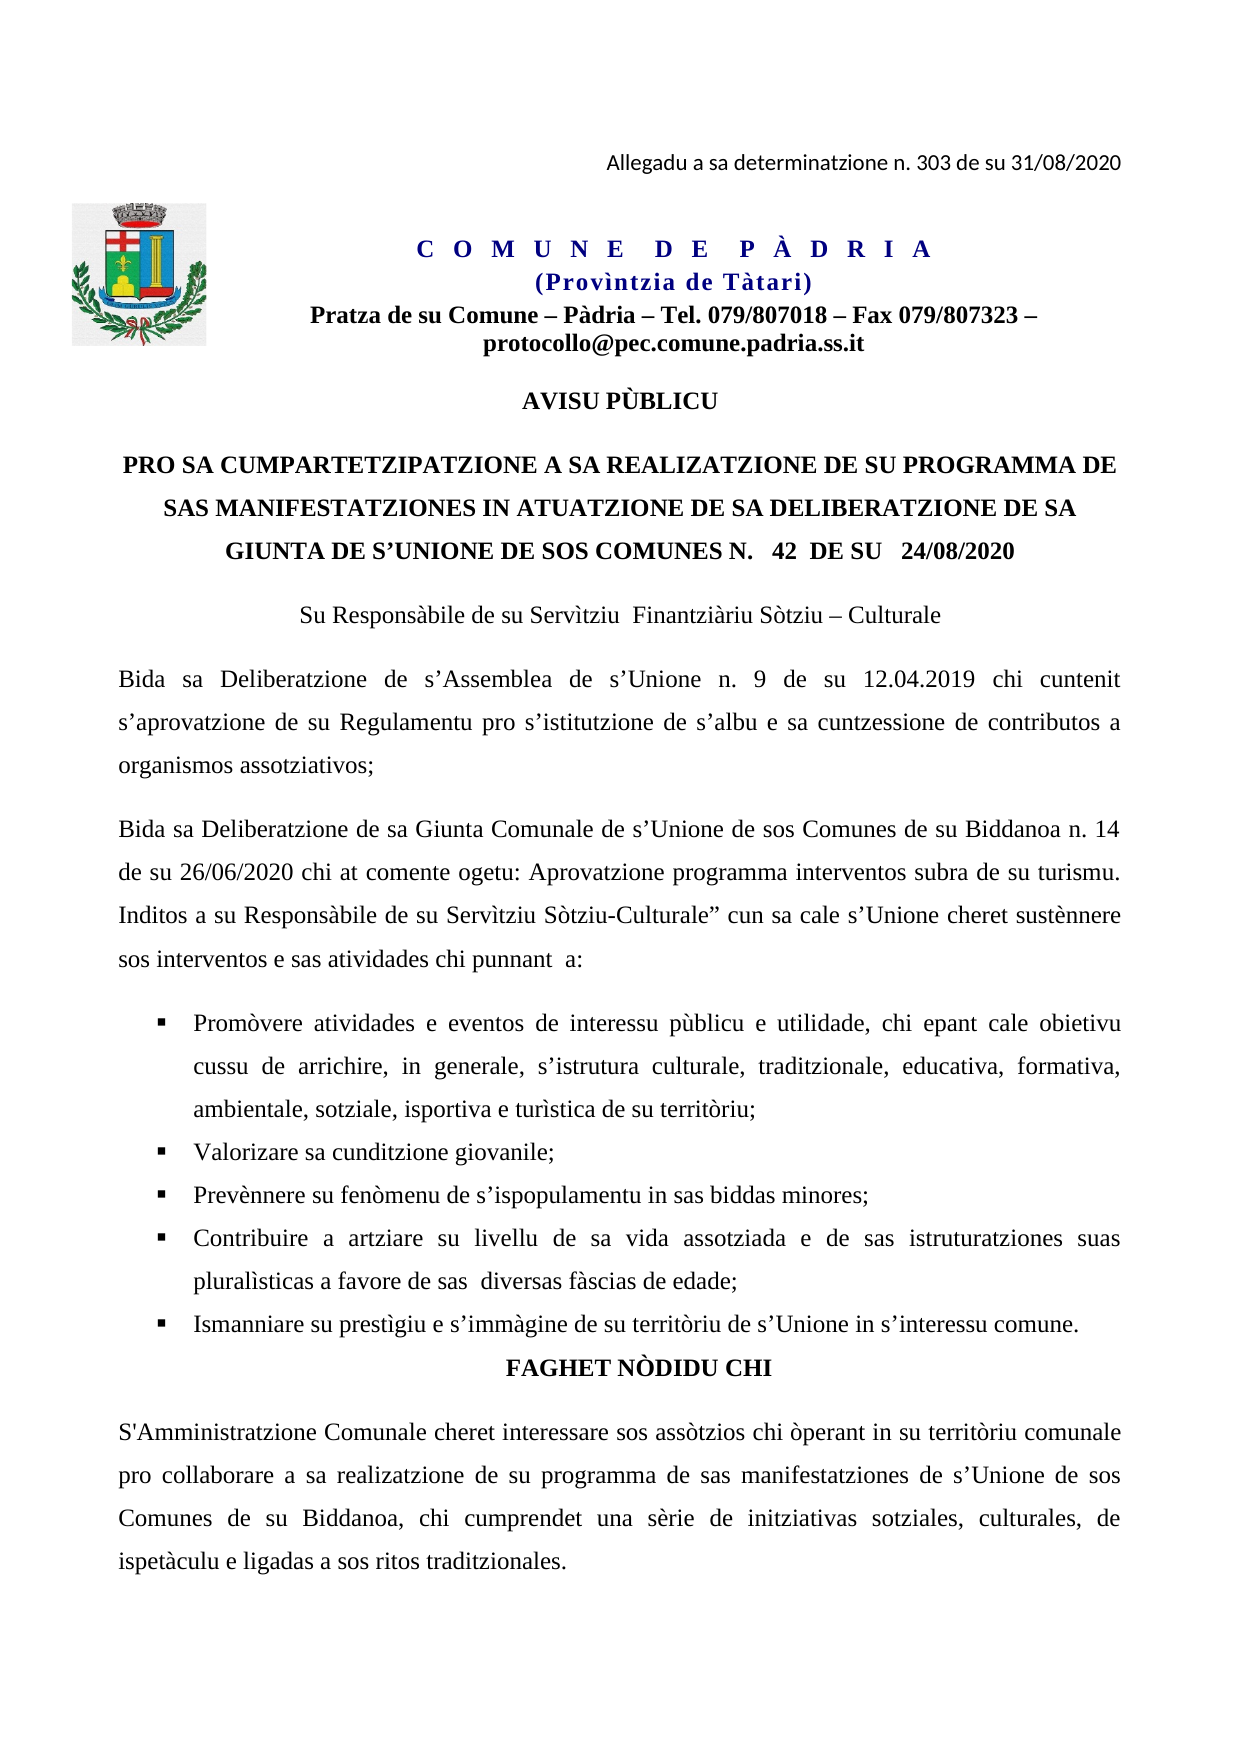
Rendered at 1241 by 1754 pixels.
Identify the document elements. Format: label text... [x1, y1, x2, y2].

text FAGHET NÒDIDU CHI [156, 1353, 1122, 1381]
text Su Responsàbile de su Servìtziu Finantziàriu Sòtziu – Culturale [118, 600, 1122, 629]
text Allegadu a sa determinatzione n. 303 de su 31/08/2020 [118, 148, 1122, 176]
text Bida sa Deliberatzione de s’Assemblea de s’Unione n. 9 de su 12.04.2019 chi cuntenit s’aprovatzione de su Regulamentu pro s’istitutzione de s’albu e sa cuntzessione de contributos a organismos assotziativos; [118, 664, 1122, 779]
list (Provìntzia de Tàtari) [207, 267, 1122, 295]
list Contribuire a artziare su livellu de sa vida assotziada e de sas istruturatziones suas pluralìsticas a favore de sas diversas fàscias de edade; [156, 1223, 1122, 1295]
list Valorizare sa cunditzione giovanile; [156, 1137, 1122, 1166]
picture [71, 203, 207, 346]
text PRO SA CUMPARTETZIPATZIONE A SA REALIZATZIONE DE SU PROGRAMMA DE SAS MANIFESTATZIONES IN ATUATZIONE DE SA DELIBERATZIONE DE SA GIUNTA DE S’UNIONE DE SOS COMUNES N. 42 DE SU 24/08/2020 [118, 450, 1122, 565]
list protocollo@pec.comune.padria.ss.it [118, 328, 1122, 357]
text S'Amministratzione Comunale cheret interessare sos assòtzios chi òperant in su territòriu comunale pro collaborare a sa realizatzione de su programma de sas manifestatziones de s’Unione de sos Comunes de su Biddanoa, chi cumprendet una sèrie de initziativas sotziales, culturales, de ispetàculu e ligadas a sos ritos traditzionales. [118, 1417, 1122, 1575]
text Bida sa Deliberatzione de sa Giunta Comunale de s’Unione de sos Comunes de su Biddanoa n. 14 de su 26/06/2020 chi at comente ogetu: Aprovatzione programma interventos subra de su turismu. Inditos a su Responsàbile de su Servìtziu Sòtziu-Culturale” cun sa cale s’Unione cheret sustènnere sos interventos e sas atividades chi punnant a: [118, 814, 1122, 972]
list C O M U N E D E P À D R I A [207, 234, 1122, 262]
list Promòvere atividades e eventos de interessu pùblicu e utilidade, chi epant cale obietivu cussu de arrichire, in generale, s’istrutura culturale, traditzionale, educativa, formativa, ambientale, sotziale, isportiva e turìstica de su territòriu; [156, 1008, 1122, 1123]
list Pratza de su Comune – Pàdria – Tel. 079/807018 – Fax 079/807323 – [207, 300, 1122, 328]
text AVISU PÙBLICU [118, 386, 1122, 415]
list Ismanniare su prestìgiu e s’immàgine de su territòriu de s’Unione in s’interessu comune. [156, 1309, 1122, 1338]
list Prevènnere su fenòmenu de s’ispopulamentu in sas biddas minores; [156, 1180, 1122, 1209]
